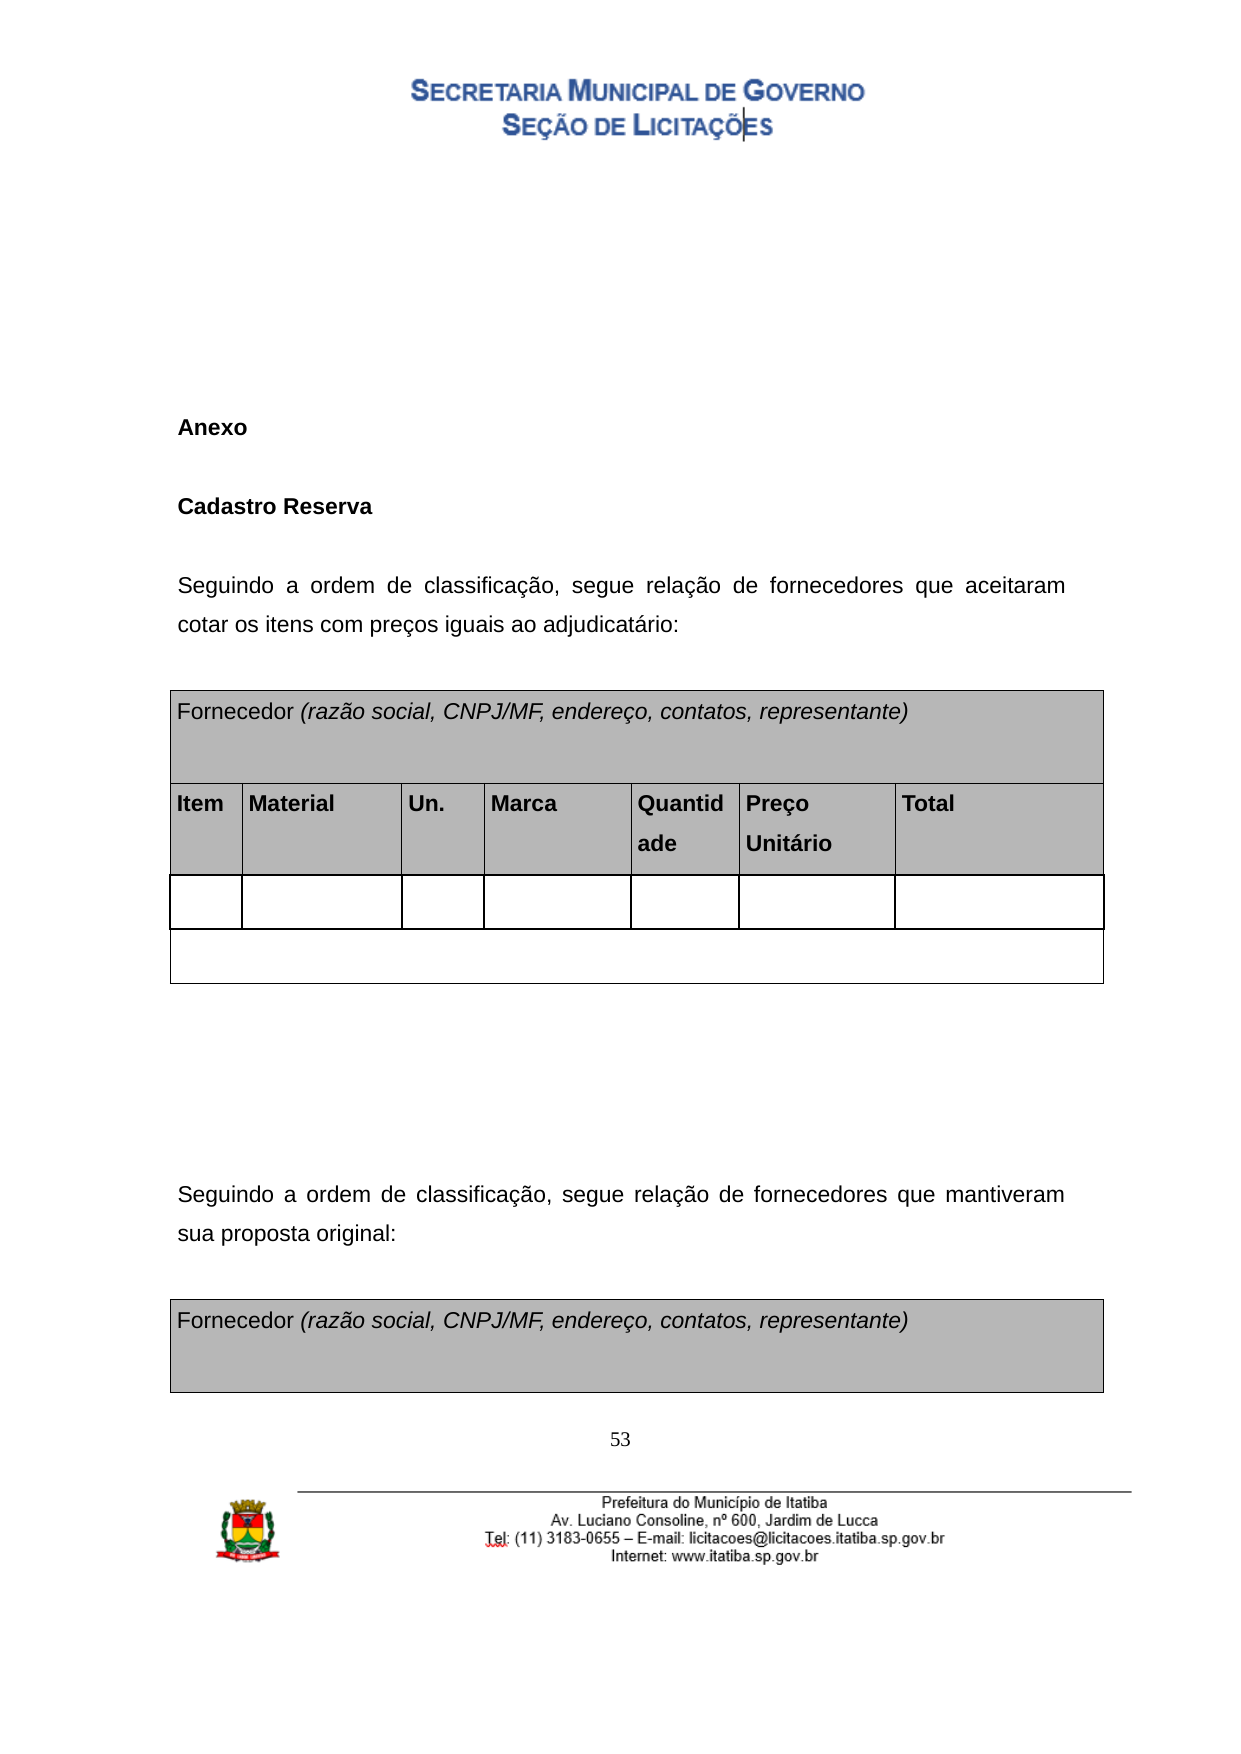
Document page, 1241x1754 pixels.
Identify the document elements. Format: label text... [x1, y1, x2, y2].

table_cell [171, 876, 241, 928]
table_cell Un. [402, 784, 484, 874]
table_cell [632, 876, 738, 928]
text Anexo [177, 414, 1066, 440]
table_cell [740, 876, 894, 928]
table_cell [403, 876, 483, 928]
text Seguindo a ordem de classificação, segue relação de fornecedores que mantiveram sua proposta original: [177, 1181, 1066, 1247]
table_cell Marca [485, 784, 631, 874]
table_cell Material [243, 784, 401, 874]
table_header Fornecedor (razão social, CNPJ/MF, endereço, contatos, representante) [171, 691, 1103, 783]
table_cell Item [171, 784, 242, 874]
picture [177, 1450, 1166, 1591]
table_header Fornecedor (razão social, CNPJ/MF, endereço, contatos, representante) [171, 1300, 1103, 1392]
table_cell [171, 930, 1103, 982]
table_cell [896, 876, 1103, 928]
table_cell Quantidade [632, 784, 739, 874]
picture [177, 59, 1063, 148]
table_cell Total [896, 784, 1103, 874]
table_cell Preço Unitário [740, 784, 895, 874]
text Cadastro Reserva [177, 493, 1066, 519]
table_cell [243, 876, 401, 928]
table_cell [485, 876, 630, 928]
text Seguindo a ordem de classificação, segue relação de fornecedores que aceitaram cotar os itens com preços iguais ao adjudicatário: [177, 572, 1066, 638]
